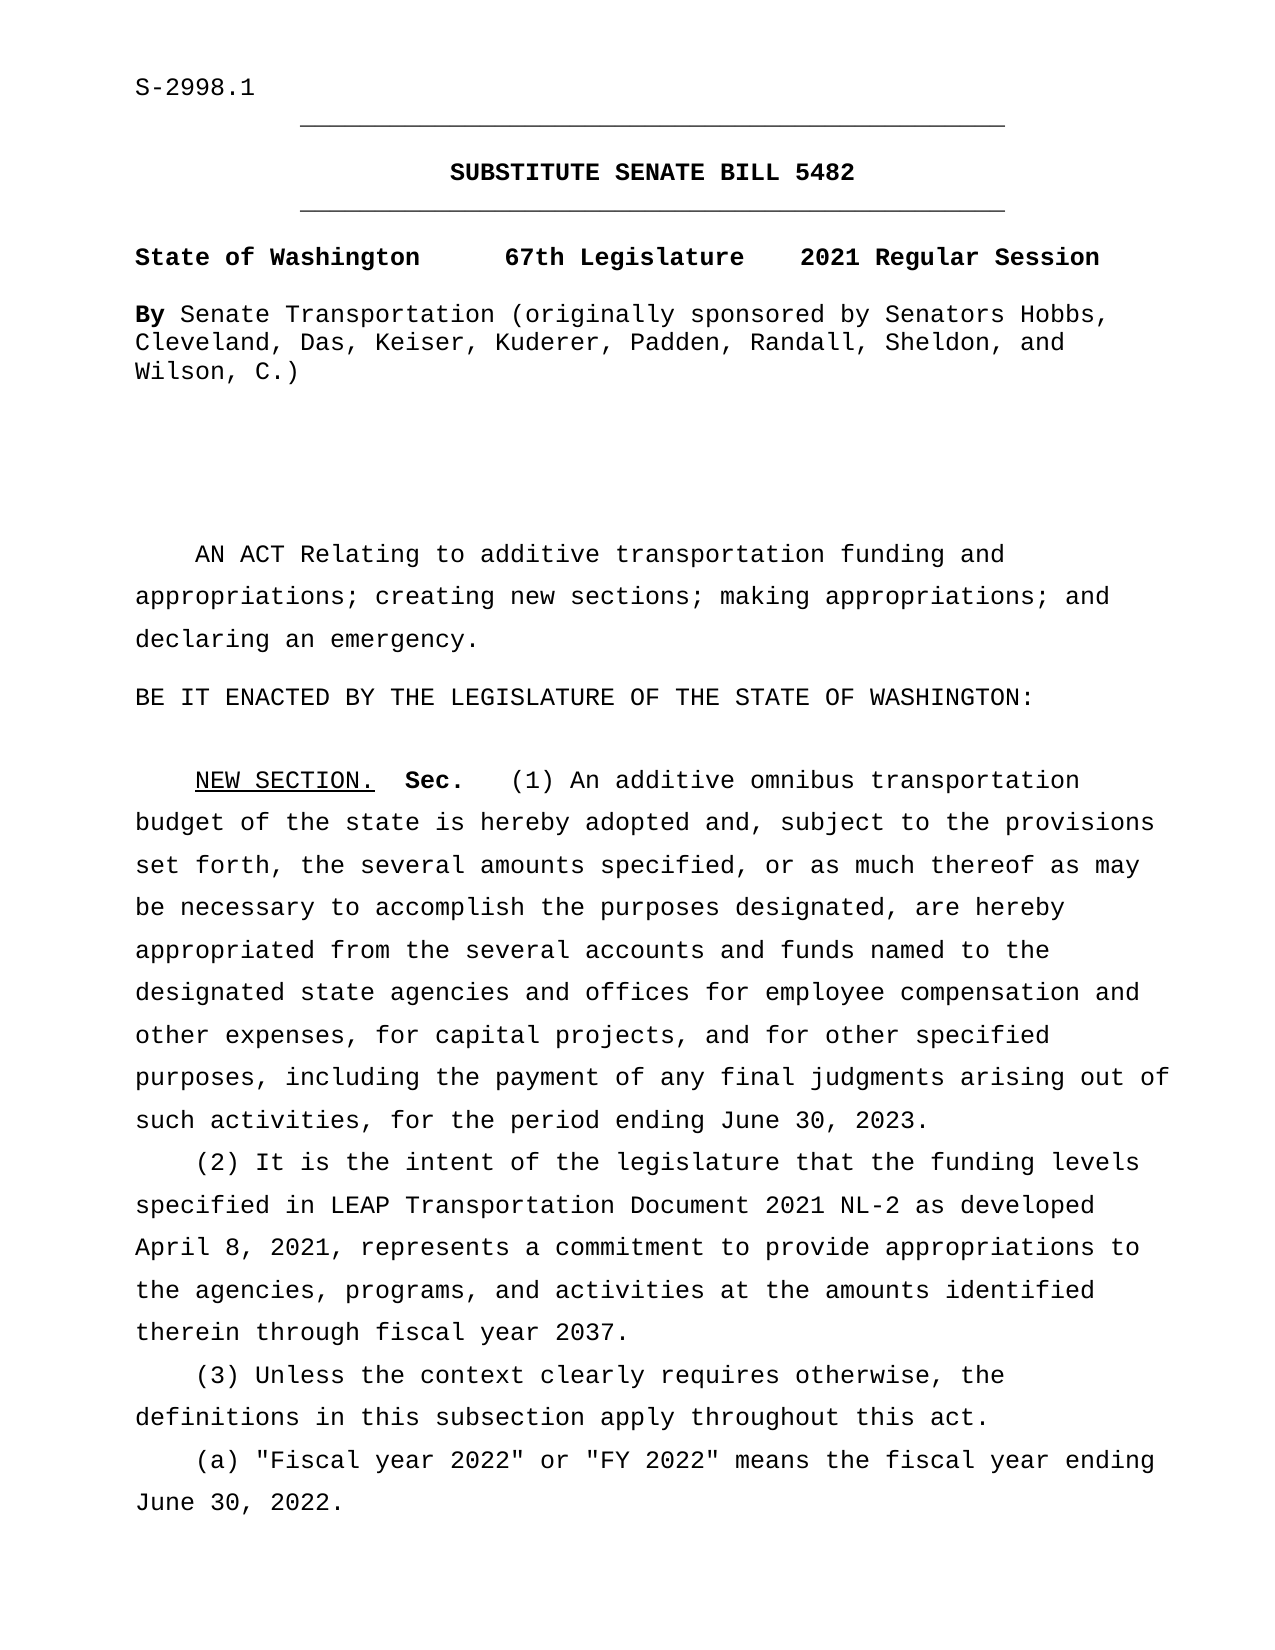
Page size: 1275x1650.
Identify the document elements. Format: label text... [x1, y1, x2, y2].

text (3) Unless the context clearly requires otherwise, the definitions in this subsection apply throughout this act. [135, 1349, 1170, 1434]
text (2) It is the intent of the legislature that the funding levels specified in LEAP Transportation Document 2021 NL-2 as developed April 8, 2021, represents a commitment to provide appropriations to the agencies, programs, and activities at the amounts identified therein through fiscal year 2037. [135, 1137, 1170, 1349]
text (a) "Fiscal year 2022" or "FY 2022" means the fiscal year ending June 30, 2022. [135, 1434, 1170, 1519]
text State of Washington 67th Legislature 2021 Regular Session [135, 245, 1170, 273]
text _______________________________________________ [135, 188, 1170, 217]
text NEW SECTION. Sec. (1) An additive omnibus transportation budget of the state is hereby adopted and, subject to the provisions set forth, the several amounts specified, or as much thereof as may be necessary to accomplish the purposes designated, are hereby appropriated from the several accounts and funds named to the designated state agencies and offices for employee compensation and other expenses, for capital projects, and for other specified purposes, including the payment of any final judgments arising out of such activities, for the period ending June 30, 2023. [135, 754, 1170, 1137]
text SUBSTITUTE SENATE BILL 5482 [135, 160, 1170, 188]
text By Senate Transportation (originally sponsored by Senators Hobbs, Cleveland, Das, Keiser, Kuderer, Padden, Randall, Sheldon, and Wilson, C.) [135, 302, 1170, 387]
text S-2998.1 [135, 75, 1170, 103]
text AN ACT Relating to additive transportation funding and appropriations; creating new sections; making appropriations; and declaring an emergency. [135, 528, 1170, 656]
text BE IT ENACTED BY THE LEGISLATURE OF THE STATE OF WASHINGTON: [135, 684, 1170, 712]
text _______________________________________________ [135, 103, 1170, 132]
